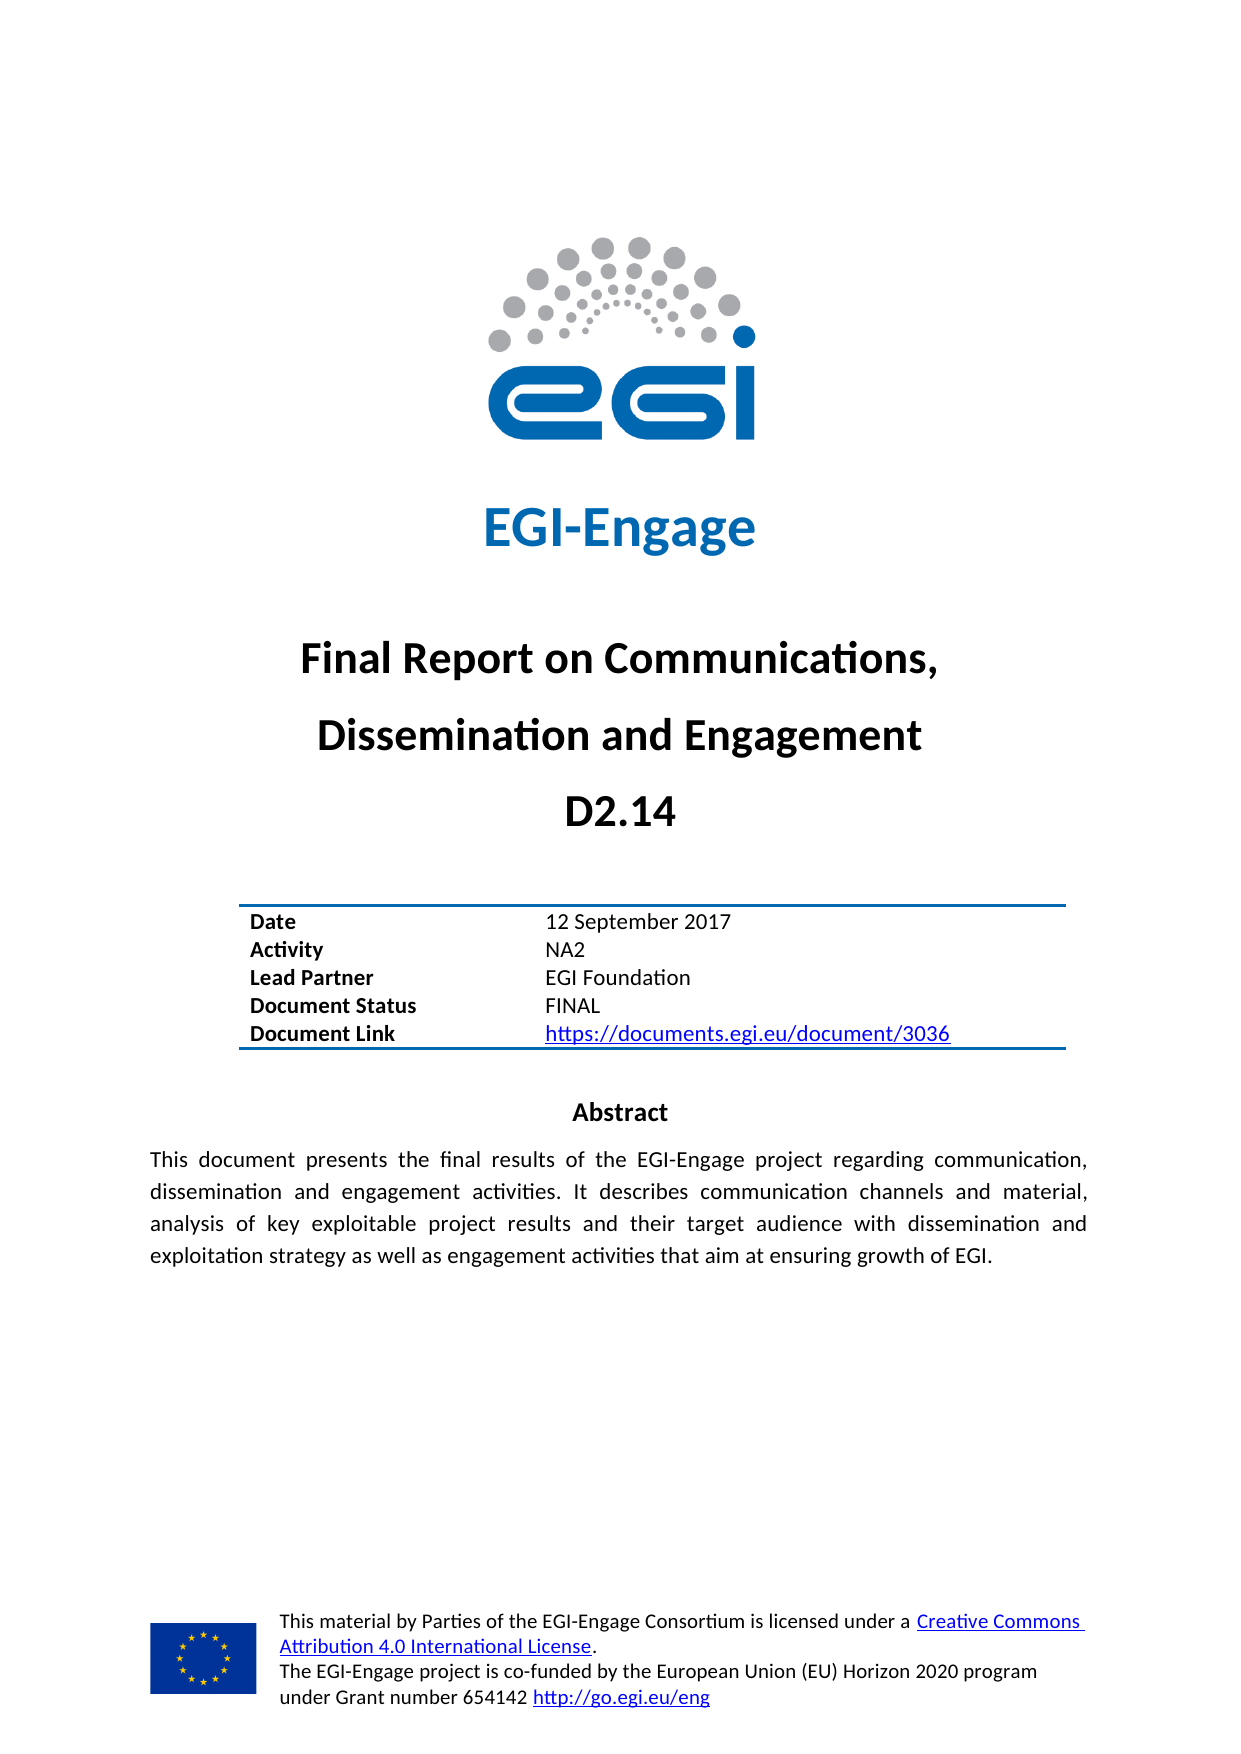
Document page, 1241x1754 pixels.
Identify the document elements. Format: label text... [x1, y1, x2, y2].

table_cell Lead Partner [239, 963, 534, 991]
table_header Date [239, 907, 534, 935]
picture [150, 1623, 257, 1694]
table_cell FINAL [534, 991, 1066, 1019]
subtitle D2.14 [150, 782, 1090, 838]
subtitle Abstract [150, 1095, 1090, 1128]
text This document presents the final results of the EGI-Engage project regarding communication, dissemination and engagement activities. It describes communication channels and material, analysis of key exploitable project results and their target audience with dissemination and exploitation strategy as well as engagement activities that aim at ensuring growth of EGI. [150, 1145, 1090, 1270]
table_cell Activity [239, 935, 534, 963]
subtitle Dissemination and Engagement [150, 705, 1090, 761]
table_header 12 September 2017 [534, 907, 1066, 935]
subtitle Final Report on Communications, [150, 629, 1090, 684]
table_cell NA2 [534, 935, 1066, 963]
table_cell EGI Foundation [534, 963, 1066, 991]
table_cell https://documents.egi.eu/document/3036 [534, 1019, 1066, 1047]
table_cell Document Status [239, 991, 534, 1019]
picture [452, 206, 788, 473]
table_cell Document Link [239, 1019, 534, 1047]
text EGI-Engage [150, 489, 1090, 561]
